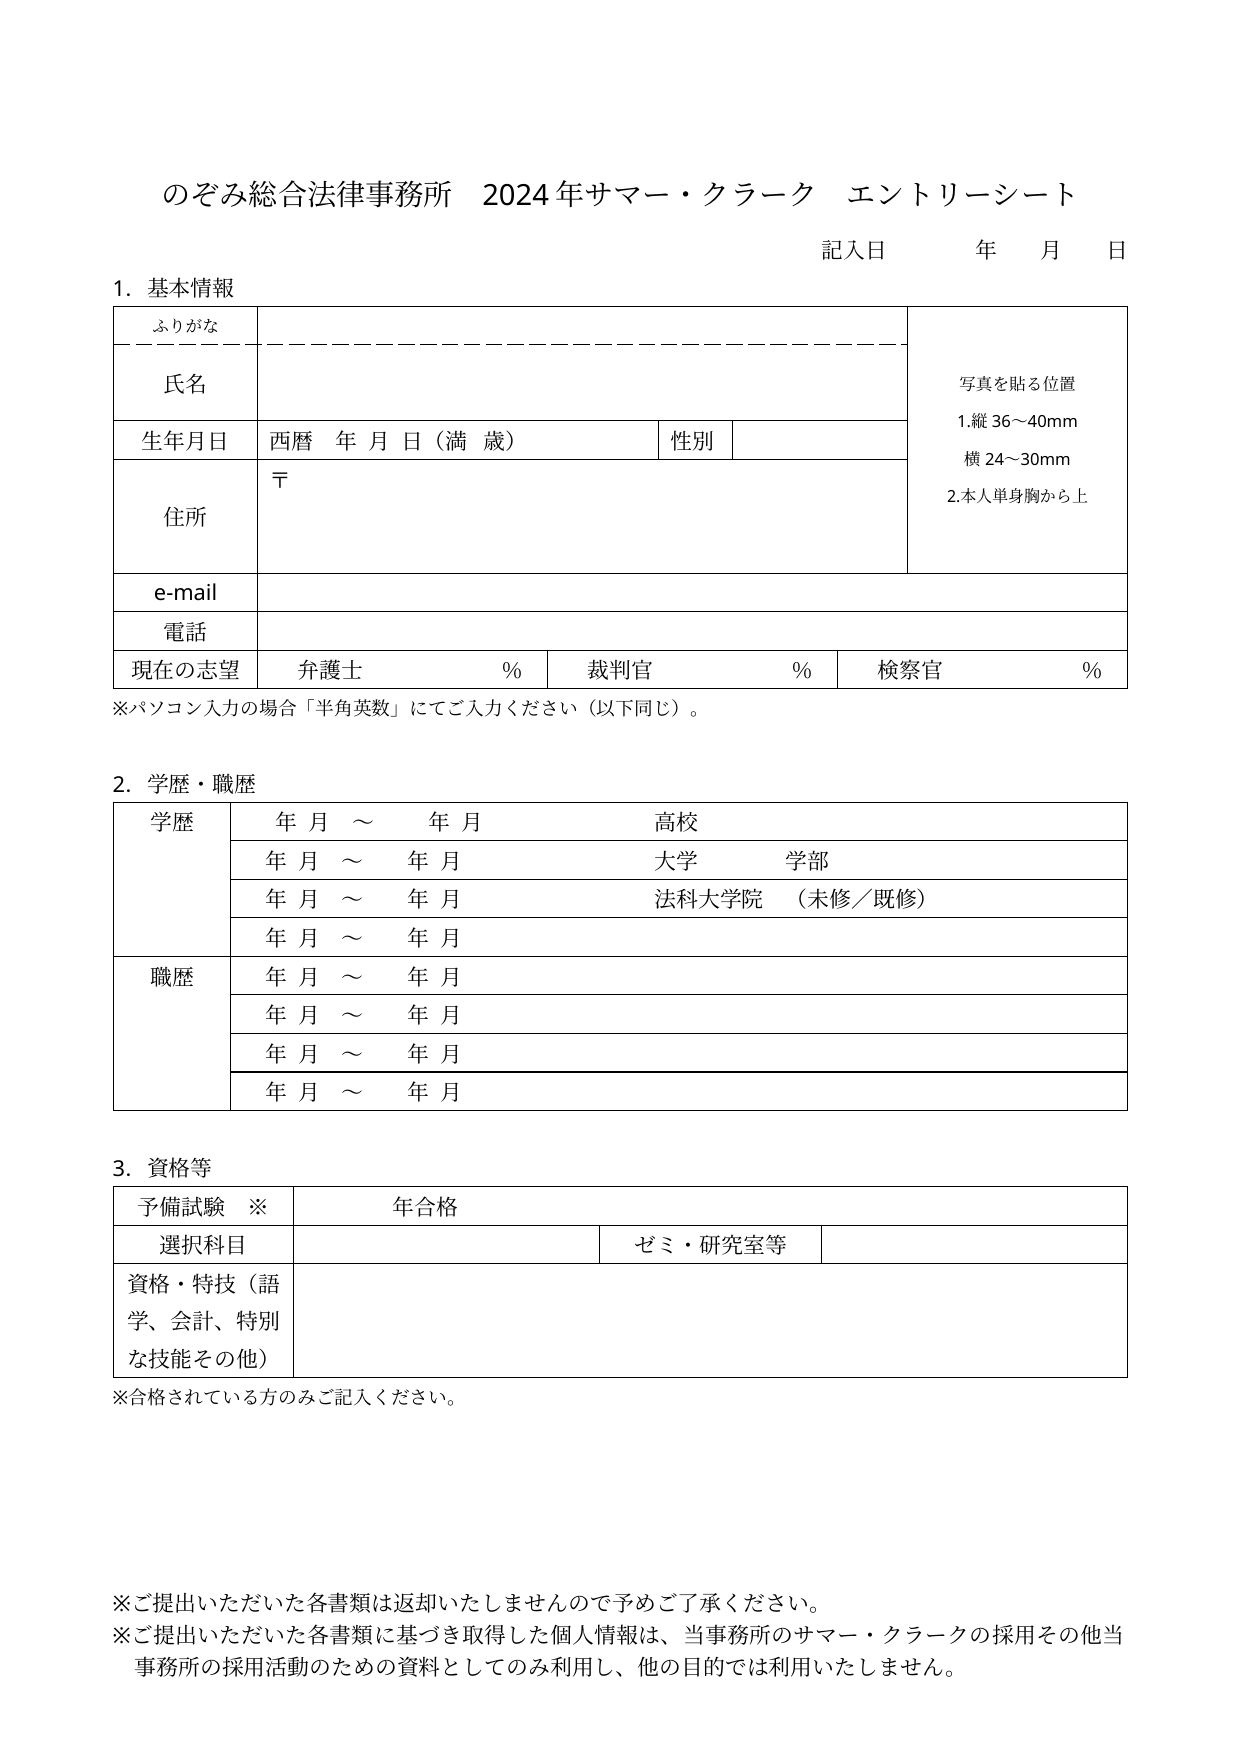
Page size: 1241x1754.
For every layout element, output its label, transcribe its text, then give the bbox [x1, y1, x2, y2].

table_cell 〒 [258, 460, 907, 572]
text 2．学歴・職歴 [112, 764, 1128, 802]
table_cell 年 月 ～ 年 月 [231, 1034, 555, 1071]
table_cell [555, 995, 1127, 1033]
table_cell 電話 [114, 612, 257, 649]
table_cell 年 月 ～ 年 月 [231, 918, 555, 956]
table_cell 年 月 ～ 年 月 [231, 995, 555, 1033]
table_cell 年 月 ～ 年 月 [231, 1073, 555, 1110]
table_cell [555, 957, 1127, 994]
table_cell ％ [693, 651, 837, 688]
table_cell 年 月 ～ 年 月 [231, 957, 555, 994]
table_header [258, 307, 907, 344]
table_cell [733, 421, 907, 459]
table_cell 弁護士 [258, 651, 403, 688]
table_cell [294, 1226, 599, 1263]
table_cell 年 月 ～ 年 月 [231, 841, 555, 879]
table_cell 選択科目 [114, 1226, 293, 1263]
table_cell 現在の志望 [114, 651, 257, 688]
table_cell 西暦 年 月 日（満 歳） [258, 421, 658, 459]
text のぞみ総合法律事務所 2024年サマー・クラーク エントリーシート [112, 156, 1128, 231]
table_header ふりがな [114, 307, 257, 344]
text 1．基本情報 [112, 268, 1061, 306]
table_cell e-mail [114, 574, 257, 611]
table_cell [822, 1226, 1127, 1263]
table_cell [555, 1073, 1127, 1110]
text ※パソコン入力の場合「半角英数」にてご入力ください（以下同じ）。 [112, 689, 1128, 727]
table_header 年合格 [294, 1187, 1127, 1224]
table_cell 大学 学部 [555, 841, 1127, 879]
table_cell ゼミ・研究室等 [600, 1226, 821, 1263]
table_cell 氏名 [114, 344, 257, 420]
table_cell ％ [403, 651, 547, 688]
table_cell ％ [982, 651, 1127, 688]
text ※合格されている方のみご記入ください。 [112, 1378, 1128, 1415]
table_cell 法科大学院 （未修／既修） [555, 880, 1127, 917]
table_cell 性別 [659, 421, 732, 459]
table_header 年 月 ～ 年 月 [231, 803, 555, 840]
table_cell 資格・特技（語学、会計、特別な技能その他） [114, 1264, 293, 1377]
table_header 高校 [555, 803, 1127, 840]
table_cell [294, 1264, 1127, 1377]
text 記入日 年 月 日 [112, 231, 1128, 268]
table_cell 検察官 [838, 651, 982, 688]
table_cell [555, 918, 1127, 956]
table_header 予備試験 ※ [114, 1187, 293, 1224]
table_cell [555, 1034, 1127, 1071]
text 3．資格等 [112, 1148, 1128, 1186]
table_cell [258, 574, 1127, 611]
table_cell 生年月日 [114, 421, 257, 459]
table_cell [258, 344, 907, 420]
table_cell [258, 612, 1127, 649]
table_cell 職歴 [114, 957, 230, 1110]
table_header 写真を貼る位置 1.縦 36～40mm 横 24～30mm 2.本人単身胸から上 [908, 307, 1127, 572]
table_header 学歴 [114, 803, 230, 956]
table_cell 年 月 ～ 年 月 [231, 880, 555, 917]
table_cell 裁判官 [548, 651, 692, 688]
table_cell 住所 [114, 460, 257, 572]
